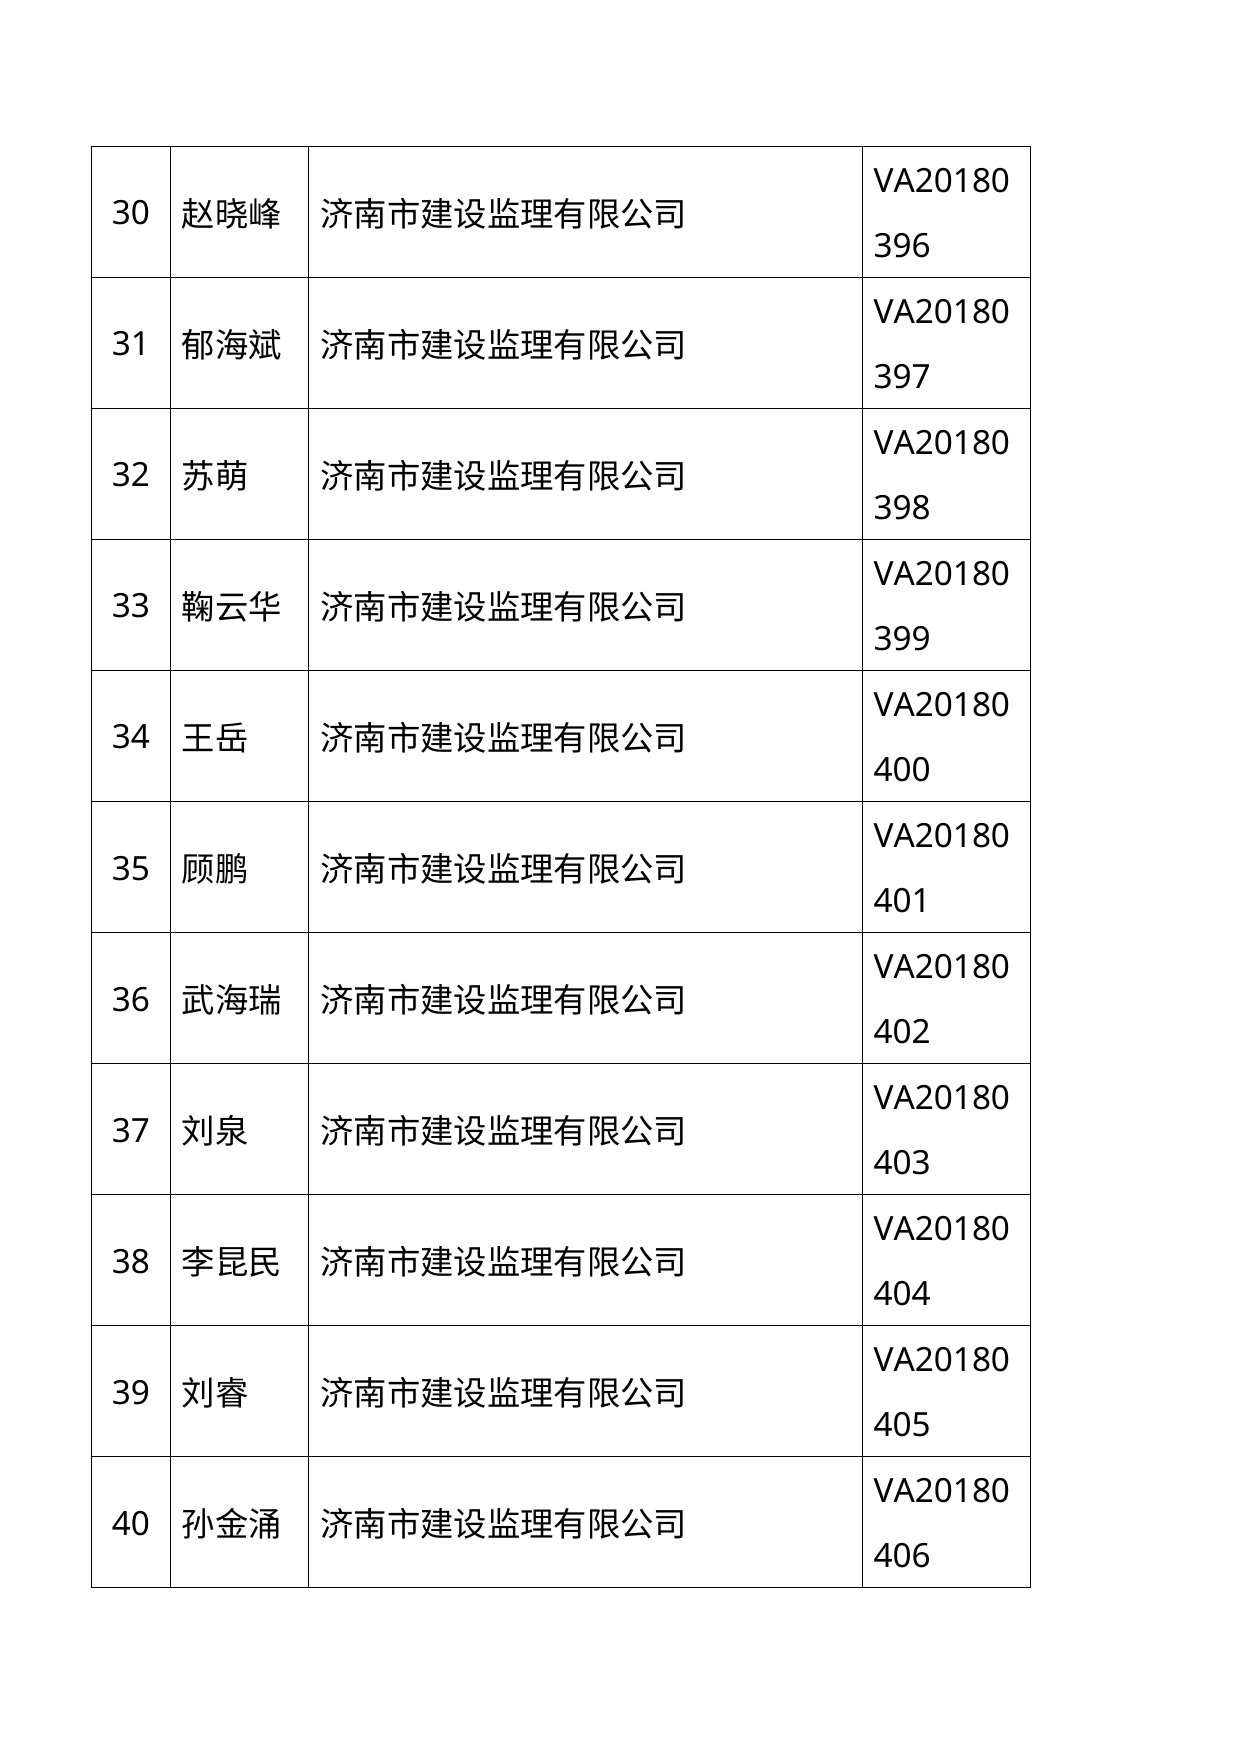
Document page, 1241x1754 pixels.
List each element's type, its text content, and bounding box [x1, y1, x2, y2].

table_cell 赵晓峰 [171, 147, 308, 277]
table_cell 34 [92, 671, 170, 801]
table_cell 王岳 [171, 671, 308, 801]
table_cell 30 [92, 147, 170, 277]
table_cell 孙金涌 [171, 1457, 308, 1587]
table_cell 31 [92, 278, 170, 408]
table_cell 32 [92, 409, 170, 539]
table_cell 济南市建设监理有限公司 [309, 933, 862, 1063]
table_cell 刘睿 [171, 1326, 308, 1456]
table_cell 济南市建设监理有限公司 [309, 1457, 862, 1587]
table_cell 济南市建设监理有限公司 [309, 671, 862, 801]
table_cell 37 [92, 1064, 170, 1194]
table_cell 36 [92, 933, 170, 1063]
table_cell 苏萌 [171, 409, 308, 539]
table_cell 李昆民 [171, 1195, 308, 1325]
table_cell 35 [92, 802, 170, 932]
table_cell 顾鹏 [171, 802, 308, 932]
table_cell VA20180397 [863, 278, 1030, 408]
table_cell 济南市建设监理有限公司 [309, 540, 862, 670]
table_cell 鞠云华 [171, 540, 308, 670]
table_cell VA20180401 [863, 802, 1030, 932]
table_cell 40 [92, 1457, 170, 1587]
table_cell VA20180396 [863, 147, 1030, 277]
table_cell 济南市建设监理有限公司 [309, 1326, 862, 1456]
table_cell VA20180403 [863, 1064, 1030, 1194]
table_cell 33 [92, 540, 170, 670]
table_cell VA20180406 [863, 1457, 1030, 1587]
table_cell VA20180404 [863, 1195, 1030, 1325]
table_cell VA20180398 [863, 409, 1030, 539]
table_cell VA20180405 [863, 1326, 1030, 1456]
table_cell 济南市建设监理有限公司 [309, 409, 862, 539]
table_cell 济南市建设监理有限公司 [309, 802, 862, 932]
table_cell VA20180402 [863, 933, 1030, 1063]
table_cell 济南市建设监理有限公司 [309, 1064, 862, 1194]
table_cell 济南市建设监理有限公司 [309, 278, 862, 408]
table_cell VA20180399 [863, 540, 1030, 670]
table_cell 39 [92, 1326, 170, 1456]
table_cell 38 [92, 1195, 170, 1325]
table_cell 武海瑞 [171, 933, 308, 1063]
table_cell 刘泉 [171, 1064, 308, 1194]
table_cell 济南市建设监理有限公司 [309, 147, 862, 277]
table_cell VA20180400 [863, 671, 1030, 801]
table_cell 郁海斌 [171, 278, 308, 408]
table_cell 济南市建设监理有限公司 [309, 1195, 862, 1325]
